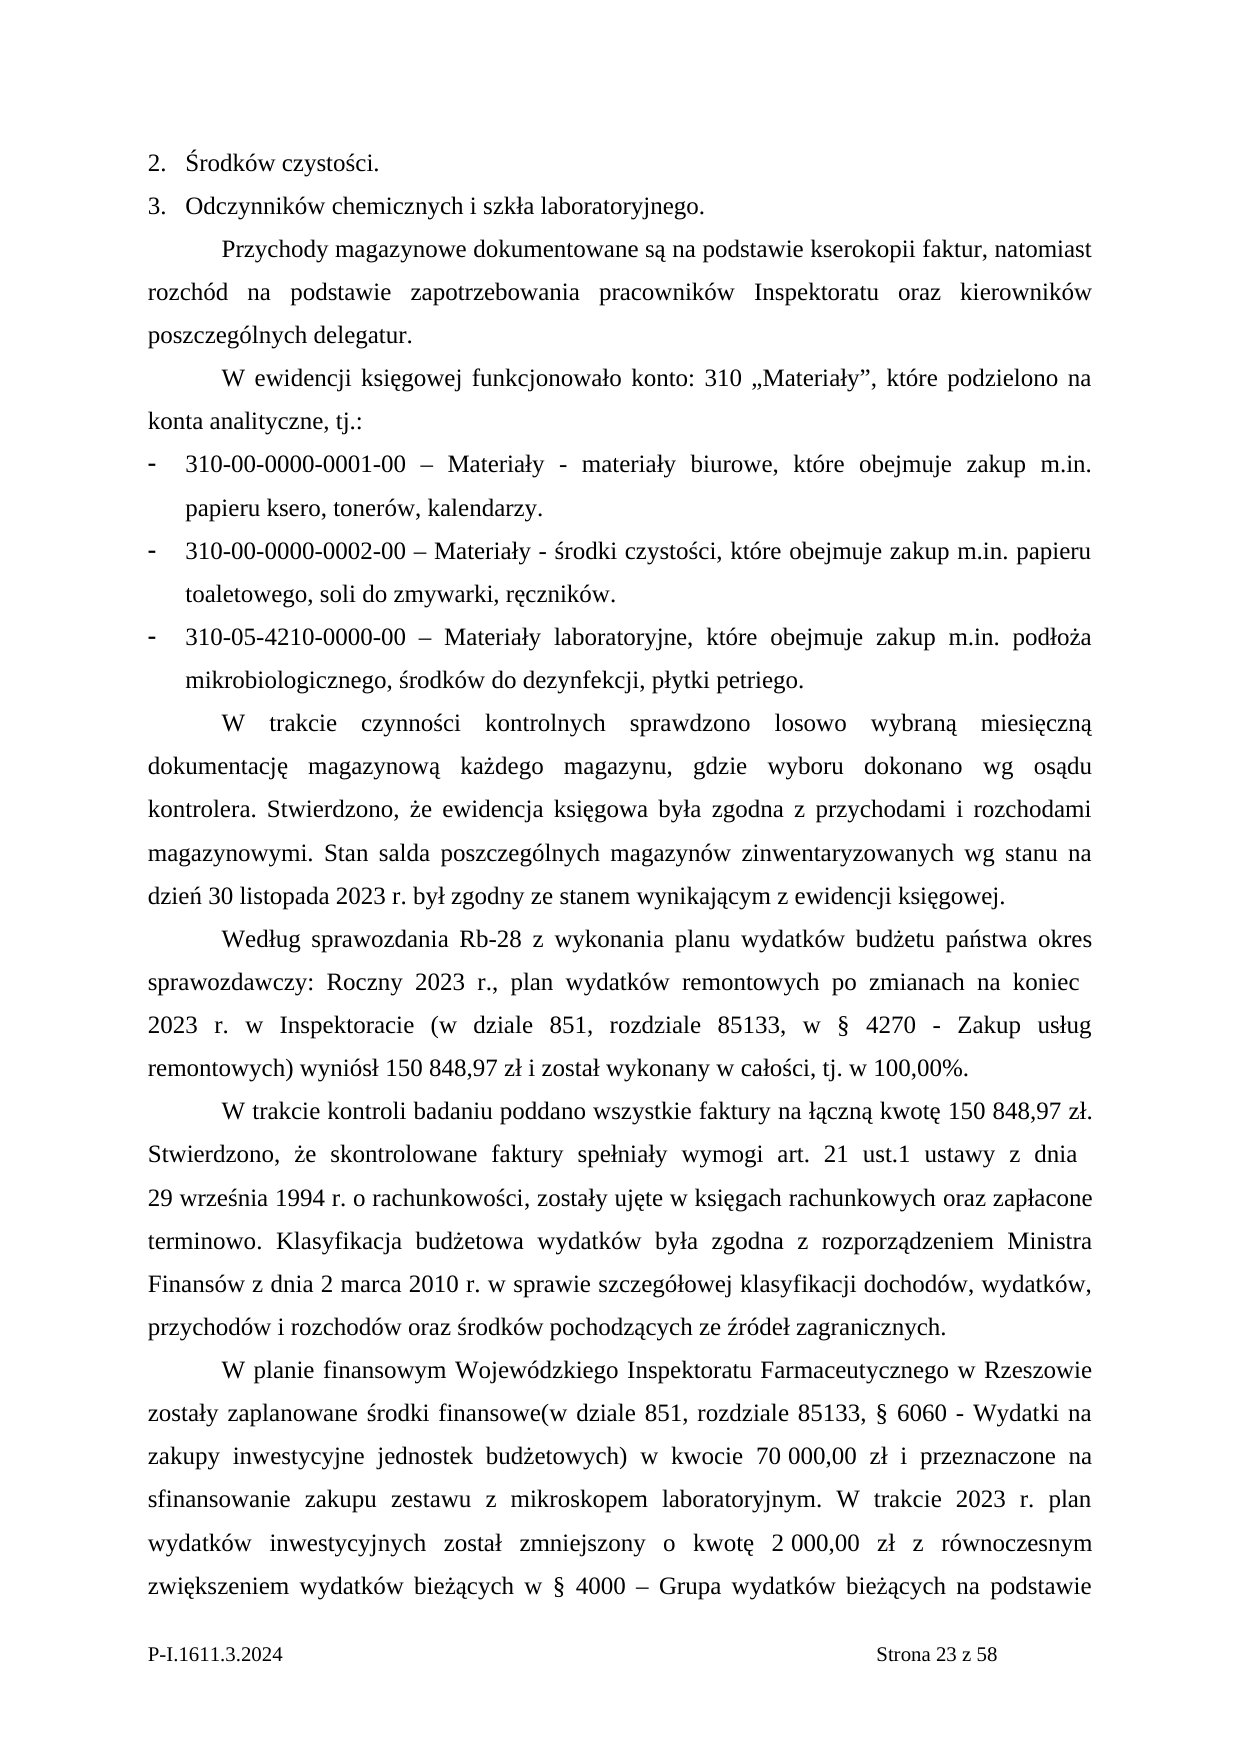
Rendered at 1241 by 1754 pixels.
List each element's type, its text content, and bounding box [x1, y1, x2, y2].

text W ewidencji księgowej funkcjonowało konto: 310 „Materiały”, które podzielono na konta analityczne, tj.: [148, 363, 1093, 435]
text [148, 1355, 1093, 1599]
list Odczynników chemicznych i szkła laboratoryjnego. [148, 191, 1093, 219]
text Według sprawozdania Rb-28 z wykonania planu wydatków budżetu państwa okres sprawozdawczy: Roczny 2023 r., plan wydatków remontowych po zmianach na koniec 2023 r. w Inspektoracie (w dziale 851, rozdziale 85133, w § 4270 - Zakup usług remontowych) wyniósł 150 848,97 zł i został wykonany w całości, tj. w 100,00%. [148, 924, 1093, 1082]
list Środków czystości. [148, 148, 1093, 176]
text W trakcie czynności kontrolnych sprawdzono losowo wybraną miesięczną dokumentację magazynową każdego magazynu, gdzie wyboru dokonano wg osądu kontrolera. Stwierdzono, że ewidencja księgowa była zgodna z przychodami i rozchodami magazynowymi. Stan salda poszczególnych magazynów zinwentaryzowanych wg stanu na dzień 30 listopada 2023 r. był zgodny ze stanem wynikającym z ewidencji księgowej. [148, 708, 1093, 909]
text Przychody magazynowe dokumentowane są na podstawie kserokopii faktur, natomiast rozchód na podstawie zapotrzebowania pracowników Inspektoratu oraz kierowników poszczególnych delegatur. [148, 234, 1093, 349]
list 310-00-0000-0001-00 – Materiały - materiały biurowe, które obejmuje zakup m.in. papieru ksero, tonerów, kalendarzy. [148, 449, 1093, 521]
list 310-05-4210-0000-00 – Materiały laboratoryjne, które obejmuje zakup m.in. podłoża mikrobiologicznego, środków do dezynfekcji, płytki petriego. [148, 622, 1093, 694]
text W trakcie kontroli badaniu poddano wszystkie faktury na łączną kwotę 150 848,97 zł. Stwierdzono, że skontrolowane faktury spełniały wymogi art. 21 ust.1 ustawy z dnia 29 września 1994 r. o rachunkowości, zostały ujęte w księgach rachunkowych oraz zapłacone terminowo. Klasyfikacja budżetowa wydatków była zgodna z rozporządzeniem Ministra Finansów z dnia 2 marca 2010 r. w sprawie szczegółowej klasyfikacji dochodów, wydatków, przychodów i rozchodów oraz środków pochodzących ze źródeł zagranicznych. [148, 1096, 1093, 1341]
list 310-00-0000-0002-00 – Materiały - środki czystości, które obejmuje zakup m.in. papieru toaletowego, soli do zmywarki, ręczników. [148, 536, 1093, 608]
